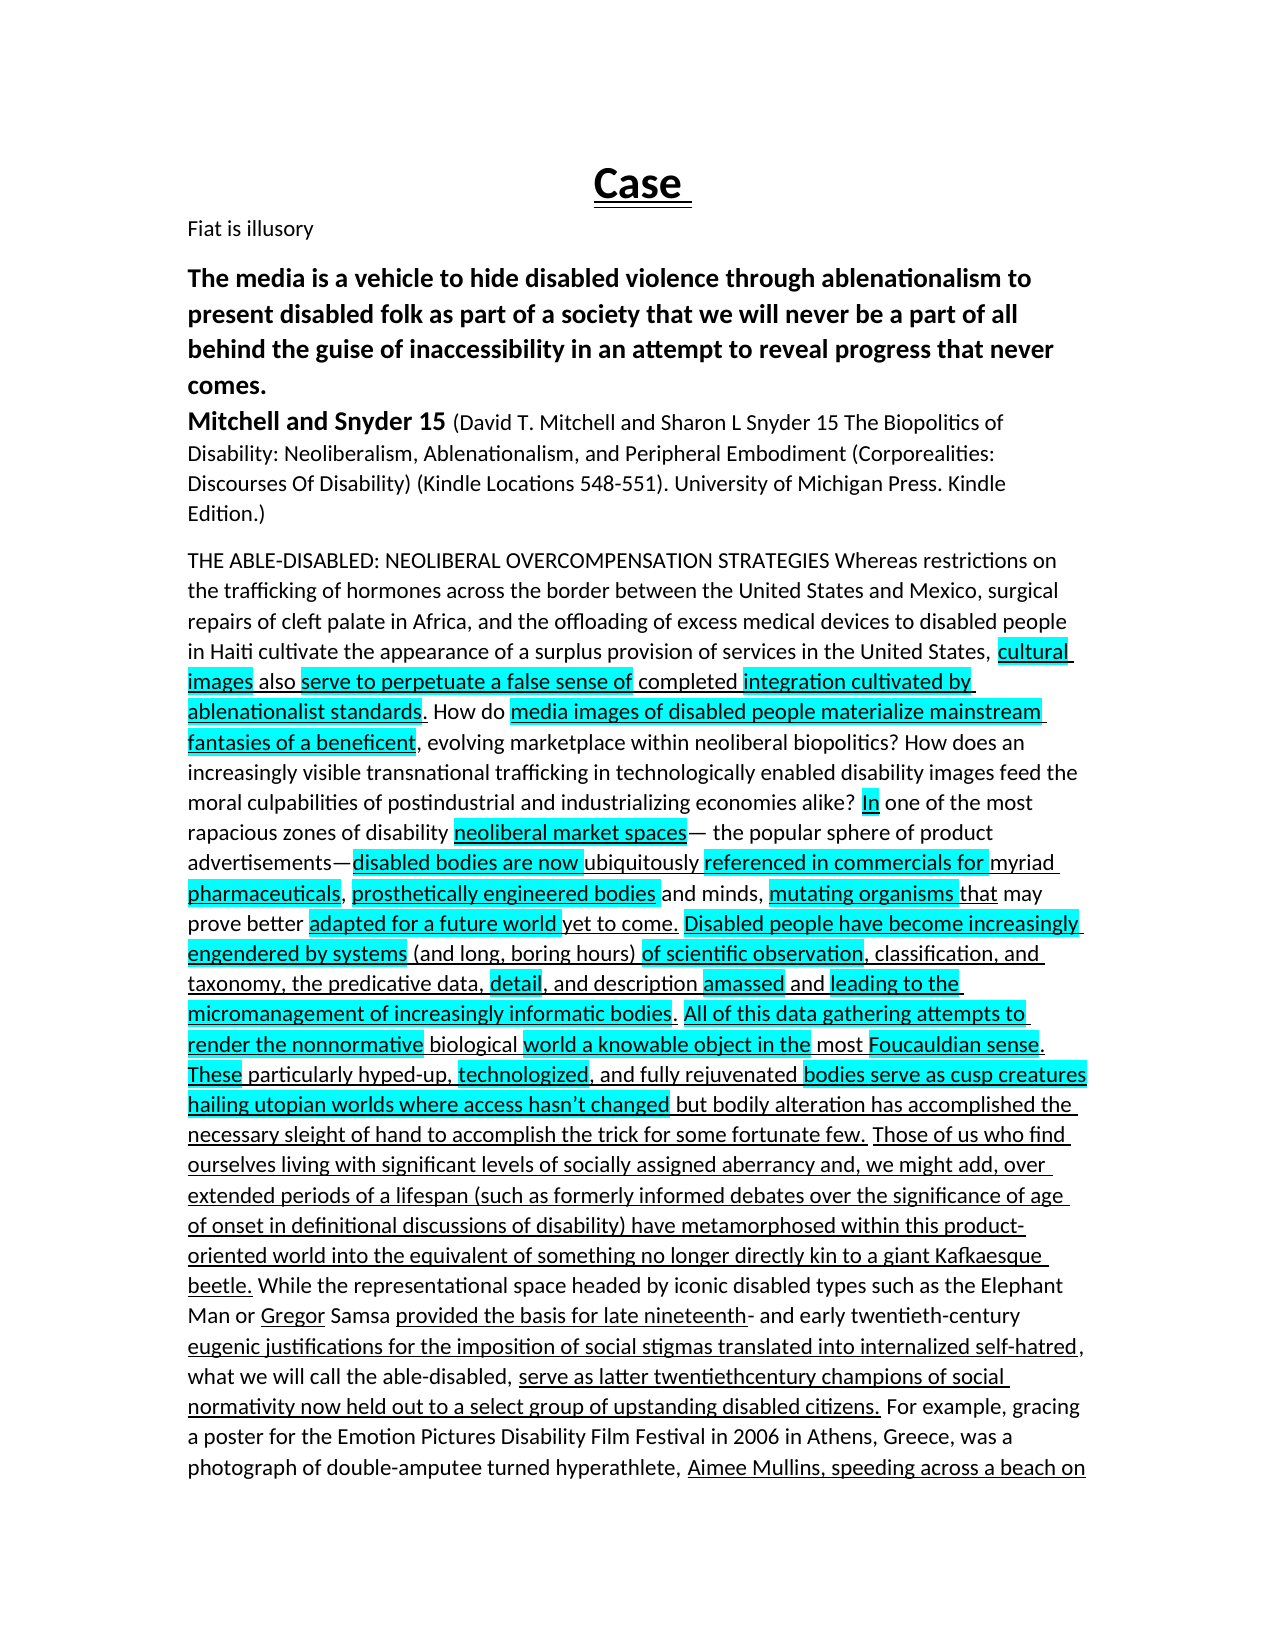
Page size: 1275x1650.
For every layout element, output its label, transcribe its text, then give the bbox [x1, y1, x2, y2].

subtitle The media is a vehicle to hide disabled violence through ablenationalism to present disabled folk as part of a society that we will never be a part of all behind the guise of inaccessibility in an attempt to reveal progress that never comes. [187, 261, 1087, 401]
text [187, 1085, 1087, 1481]
text Mitchell and Snyder 15 (David T. Mitchell and Sharon L Snyder 15 The Biopolitics of Disability: Neoliberalism, Ablenationalism, and Peripheral Embodiment (Corporealities: Discourses Of Disability) (Kindle Locations 548-551). University of Michigan Press. Kindle Edition.) [187, 404, 1087, 527]
subtitle Case [187, 154, 1087, 210]
text Fiat is illusory [187, 214, 1087, 242]
